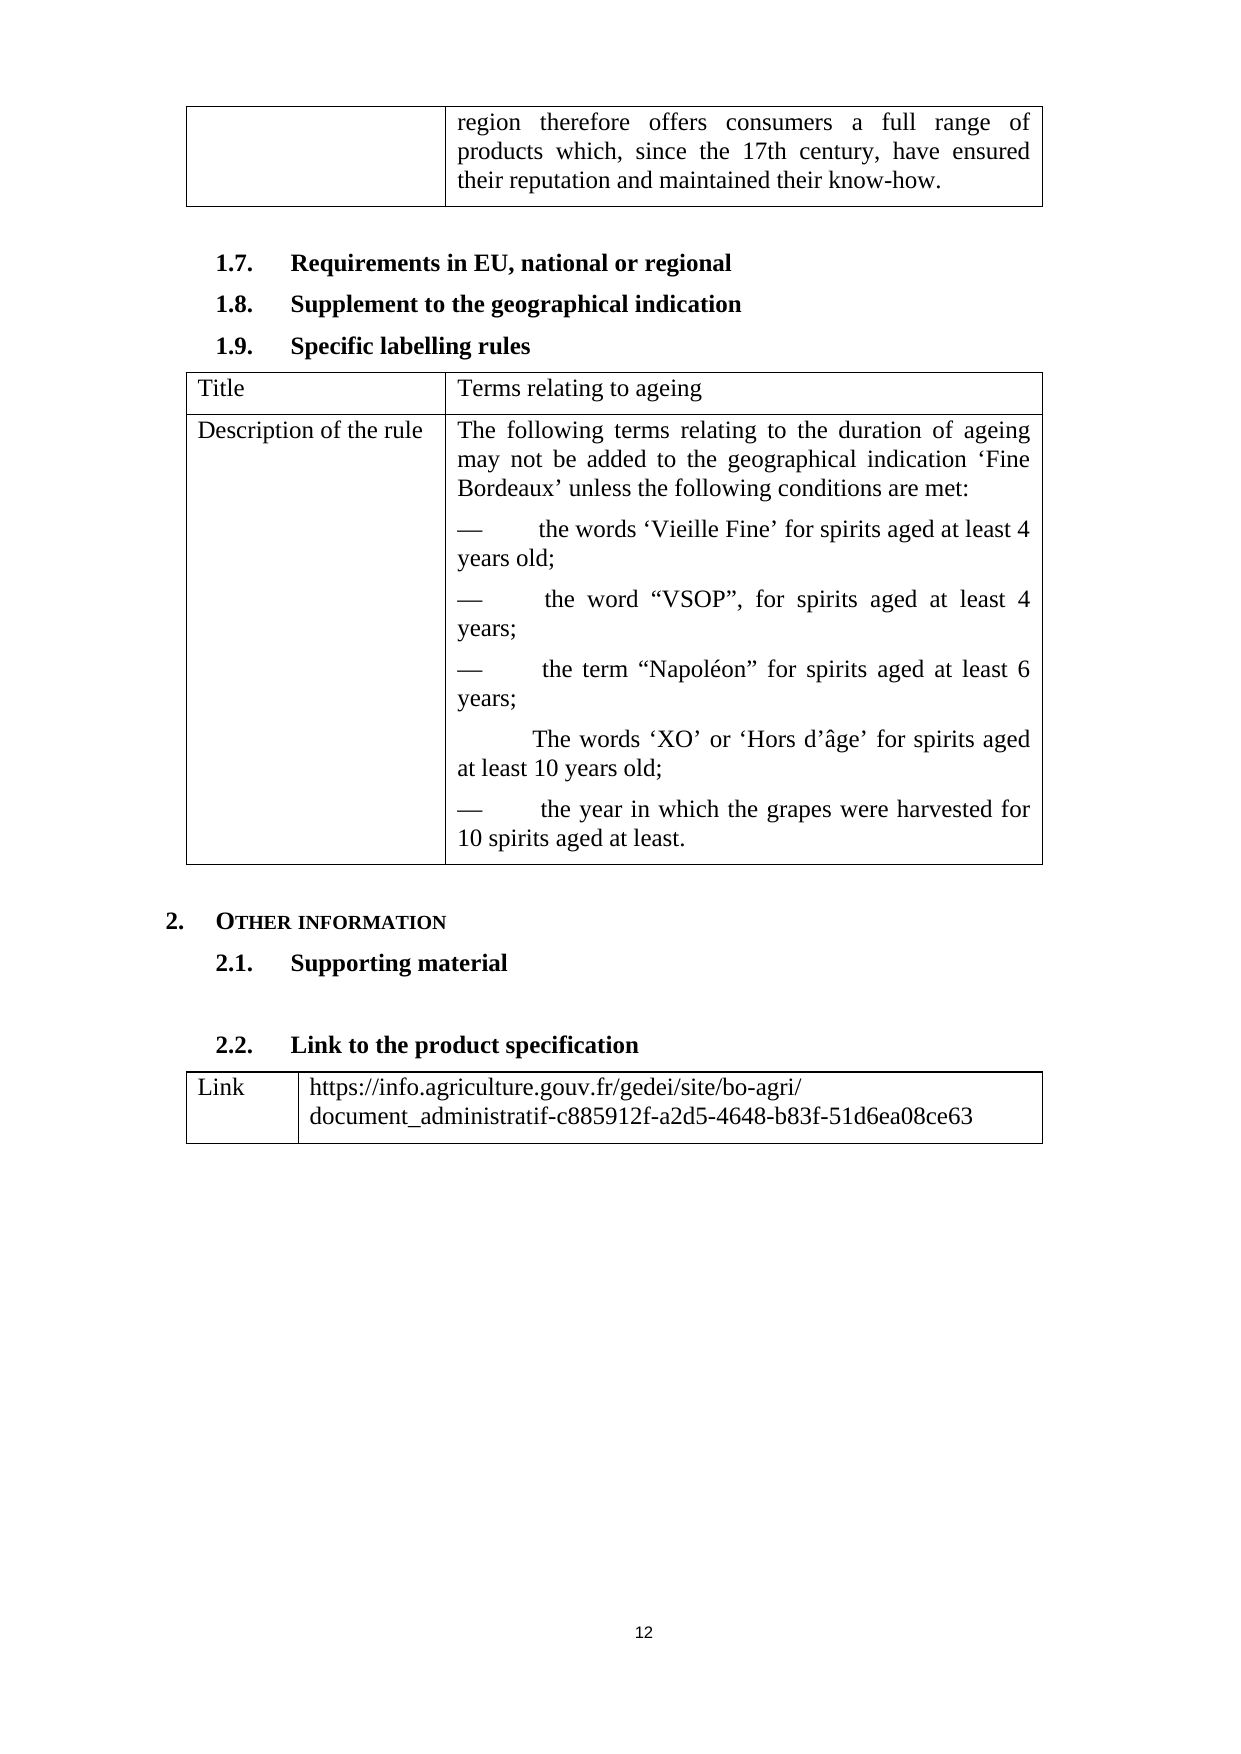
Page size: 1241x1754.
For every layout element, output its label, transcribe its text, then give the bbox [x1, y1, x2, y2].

subtitle Other information [165, 906, 1063, 935]
subtitle Link to the product specification [215, 1030, 1063, 1059]
subtitle Supporting material [215, 948, 1063, 976]
table_header Link [187, 1073, 298, 1142]
table_header https://info.agriculture.gouv.fr/gedei/site/bo-agri/document_administratif-c885912f-a2d5-4648-b83f-51d6ea08ce63 [299, 1073, 1042, 1142]
table_header Title [187, 373, 445, 414]
table_cell The following terms relating to the duration of ageing may not be added to the geographical indication ‘Fine Bordeaux’ unless the following conditions are met: — the words ‘Vieille Fine’ for spirits aged at least 4 years old; — the word “VSOP”, for spirits aged at least 4 years; — the term “Napoléon” for spirits aged at least 6 years; The words ‘XO’ or ‘Hors d’âge’ for spirits aged at least 10 years old; — the year in which the grapes were harvested for 10 spirits aged at least. [446, 415, 1042, 864]
table_header Terms relating to ageing [446, 373, 1042, 414]
subtitle Requirements in EU, national or regional [215, 248, 1063, 277]
subtitle Specific labelling rules [215, 331, 1063, 359]
table_cell Description of the rule [187, 415, 445, 864]
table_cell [187, 107, 445, 206]
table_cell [446, 107, 1042, 206]
subtitle Supplement to the geographical indication [215, 289, 1063, 318]
